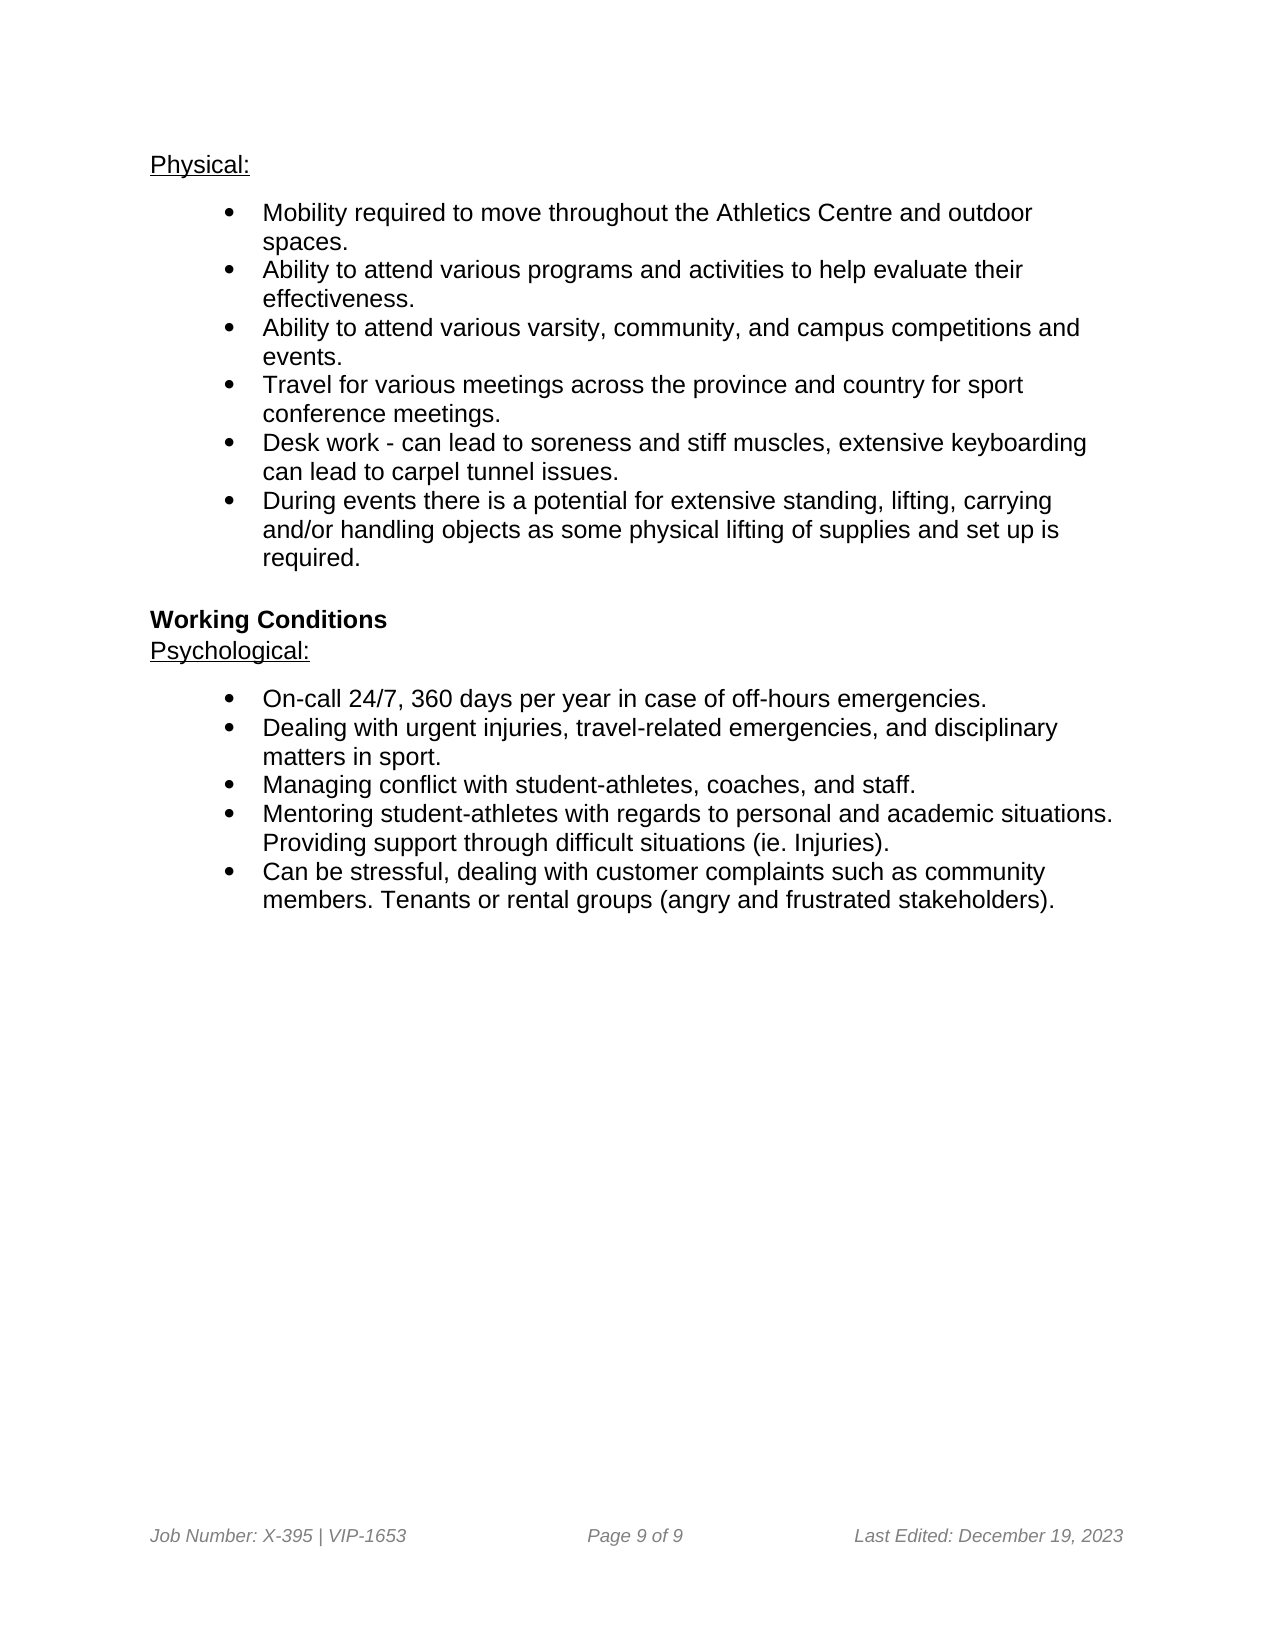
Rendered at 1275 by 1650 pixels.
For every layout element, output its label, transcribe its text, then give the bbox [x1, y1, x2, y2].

text Physical: [150, 150, 1125, 179]
list On-call 24/7, 360 days per year in case of off-hours emergencies. [225, 684, 1125, 713]
list Travel for various meetings across the province and country for sport conference meetings. [225, 371, 1125, 428]
list During events there is a potential for extensive standing, lifting, carrying and/or handling objects as some physical lifting of supplies and set up is required. [225, 486, 1125, 572]
subtitle Working Conditions [150, 605, 1125, 634]
text Psychological: [150, 636, 1125, 665]
list Ability to attend various varsity, community, and campus competitions and events. [225, 313, 1125, 371]
list Managing conflict with student-athletes, coaches, and staff. [225, 770, 1125, 799]
list Mobility required to move throughout the Athletics Centre and outdoor spaces. [225, 198, 1125, 255]
list Dealing with urgent injuries, travel-related emergencies, and disciplinary matters in sport. [225, 713, 1125, 770]
list Mentoring student-athletes with regards to personal and academic situations. Providing support through difficult situations (ie. Injuries). [225, 799, 1125, 857]
list Ability to attend various programs and activities to help evaluate their effectiveness. [225, 255, 1125, 313]
list Desk work - can lead to soreness and stiff muscles, extensive keyboarding can lead to carpel tunnel issues. [225, 428, 1125, 486]
list Can be stressful, dealing with customer complaints such as community members. Tenants or rental groups (angry and frustrated stakeholders). [225, 857, 1125, 914]
